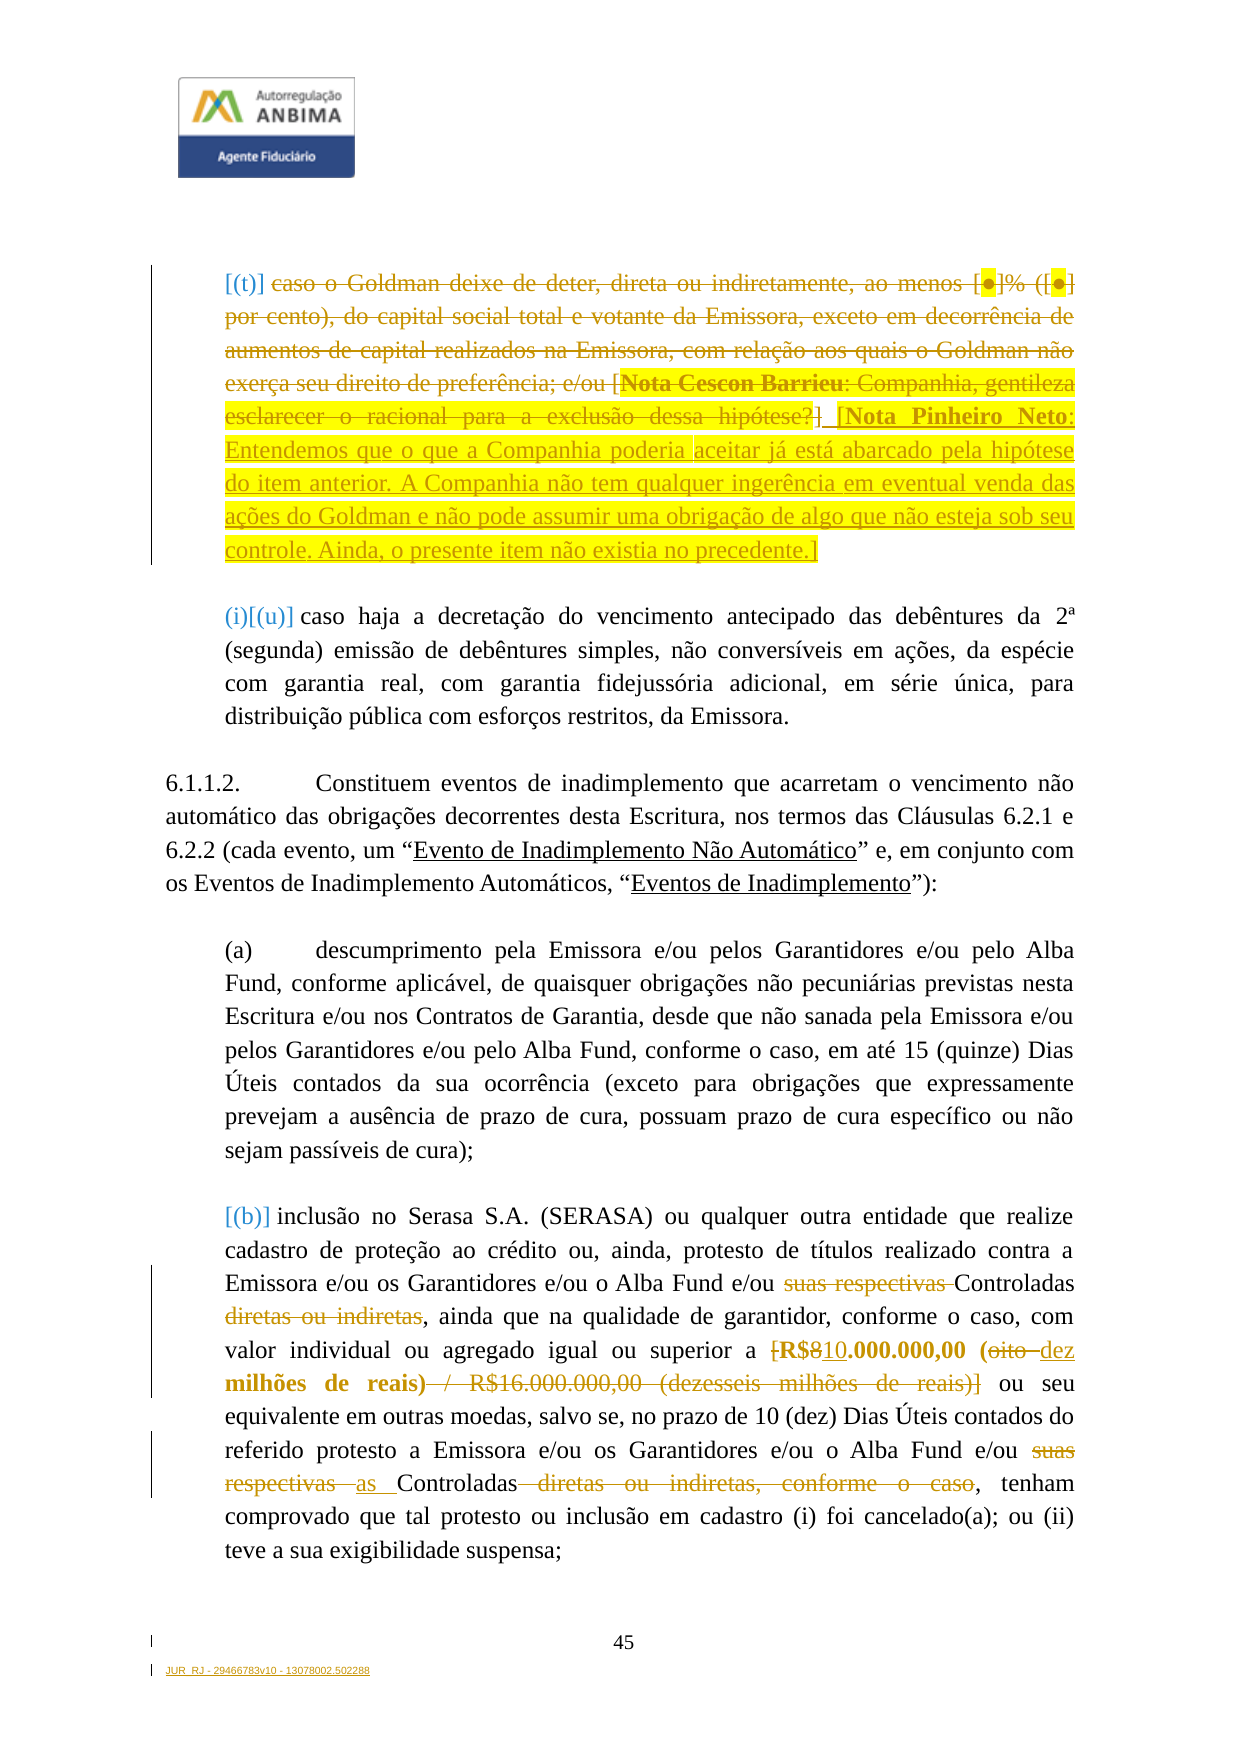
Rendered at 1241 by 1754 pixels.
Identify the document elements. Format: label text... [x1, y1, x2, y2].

list inclusão no Serasa S.A. (SERASA) ou qualquer outra entidade que realize cadastro de proteção ao crédito ou, ainda, protesto de títulos realizado contra a Emissora e/ou os Garantidores e/ou o Alba Fund e/ou Controladas , ainda que na qualidade de garantidor, conforme o caso, com valor individual ou agregado igual ou superior a R$.000.000,00 (milhões de reais) ou seu equivalente em outras moedas, salvo se, no prazo de 10 (dez) Dias Úteis contados do referido protesto a Emissora e/ou os Garantidores e/ou o Alba Fund e/ou Controladas, tenham comprovado que tal protesto ou inclusão em cadastro (i) foi cancelado(a); ou (ii) teve a sua exigibilidade suspensa; [224, 1198, 1075, 1565]
list caso haja a decretação do vencimento antecipado das debêntures da 2ª (segunda) emissão de debêntures simples, não conversíveis em ações, da espécie com garantia real, com garantia fidejussória adicional, em série única, para distribuição pública com esforços restritos, da Emissora. [224, 598, 1075, 731]
list Constituem eventos de inadimplemento que acarretam o vencimento não automático das obrigações decorrentes desta Escritura, nos termos das Cláusulas 6.2.1 e 6.2.2 (cada evento, um “Evento de Inadimplemento Não Automático” e, em conjunto com os Eventos de Inadimplemento Automáticos, “Eventos de Inadimplemento”): [165, 765, 1075, 898]
list descumprimento pela Emissora e/ou pelos Garantidores e/ou pelo Alba Fund, conforme aplicável, de quaisquer obrigações não pecuniárias previstas nesta Escritura e/ou nos Contratos de Garantia, desde que não sanada pela Emissora e/ou pelos Garantidores e/ou pelo Alba Fund, conforme o caso, em até 15 (quinze) Dias Úteis contados da sua ocorrência (exceto para obrigações que expressamente prevejam a ausência de prazo de cura, possuam prazo de cura específico ou não sejam passíveis de cura); [224, 931, 1075, 1165]
